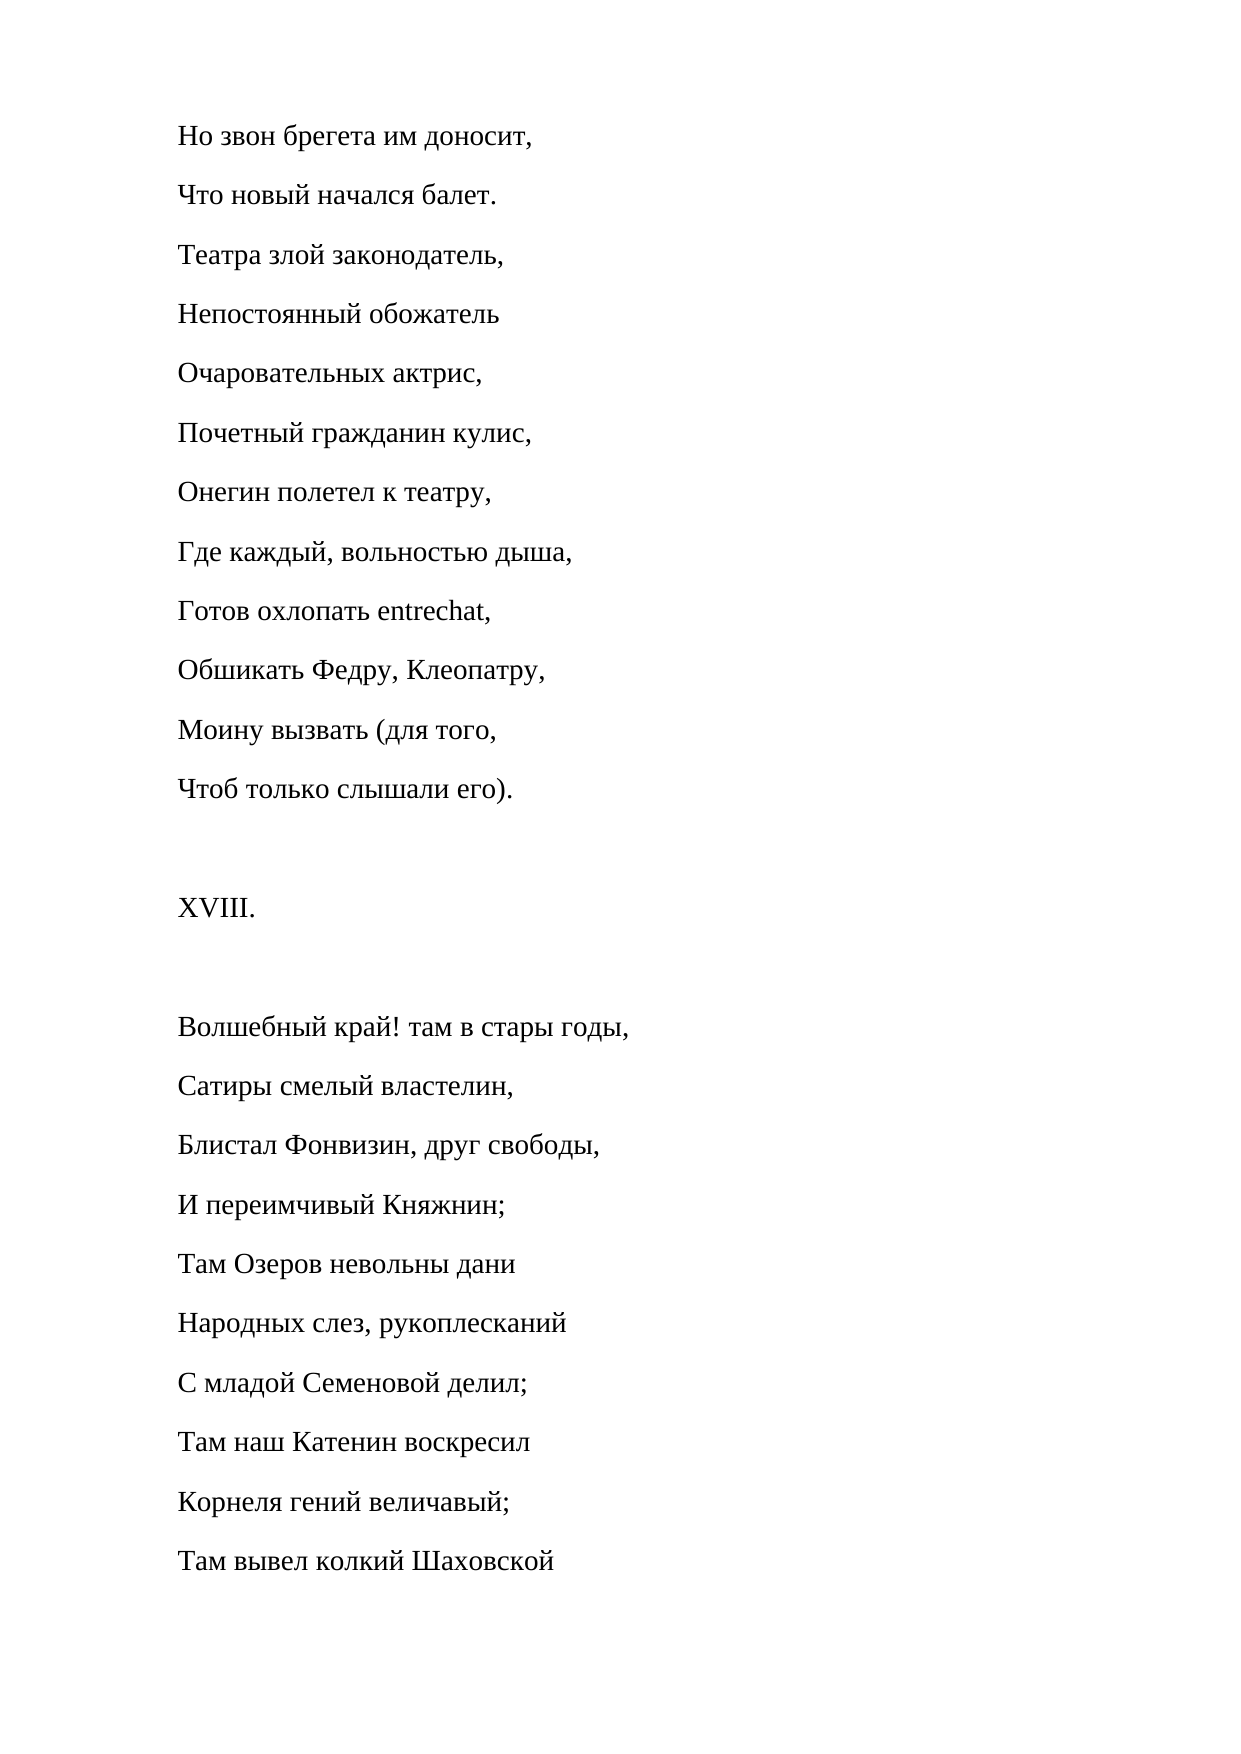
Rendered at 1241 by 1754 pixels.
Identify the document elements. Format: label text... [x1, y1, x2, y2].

text Обшикать Федру, Клеопатру, [177, 652, 1152, 686]
text Готов охлопать entrechat, [177, 593, 1152, 627]
text И переимчивый Княжнин; [177, 1187, 1152, 1220]
text Там Озеров невольны дани [177, 1246, 1152, 1280]
text Театра злой законодатель, [177, 237, 1152, 270]
text XVIII. [177, 890, 1152, 923]
text Но звон брегета им доносит, [177, 118, 1152, 152]
text Почетный гражданин кулис, [177, 415, 1152, 448]
text Моину вызвать (для того, [177, 712, 1152, 745]
text Чтоб только слышали его). [177, 771, 1152, 805]
text Волшебный край! там в стары годы, [177, 1009, 1152, 1042]
text Где каждый, вольностью дыша, [177, 534, 1152, 567]
text Что новый начался балет. [177, 177, 1152, 211]
text Сатиры смелый властелин, [177, 1068, 1152, 1102]
text Непостоянный обожатель [177, 296, 1152, 330]
text С младой Семеновой делил; [177, 1365, 1152, 1398]
text Очаровательных актрис, [177, 356, 1152, 389]
text Онегин полетел к театру, [177, 474, 1152, 508]
text Народных слез, рукоплесканий [177, 1306, 1152, 1339]
text Корнеля гений величавый; [177, 1484, 1152, 1517]
text Блистал Фонвизин, друг свободы, [177, 1127, 1152, 1161]
text Там наш Катенин воскресил [177, 1424, 1152, 1458]
text Там вывел колкий Шаховской [177, 1543, 1152, 1577]
